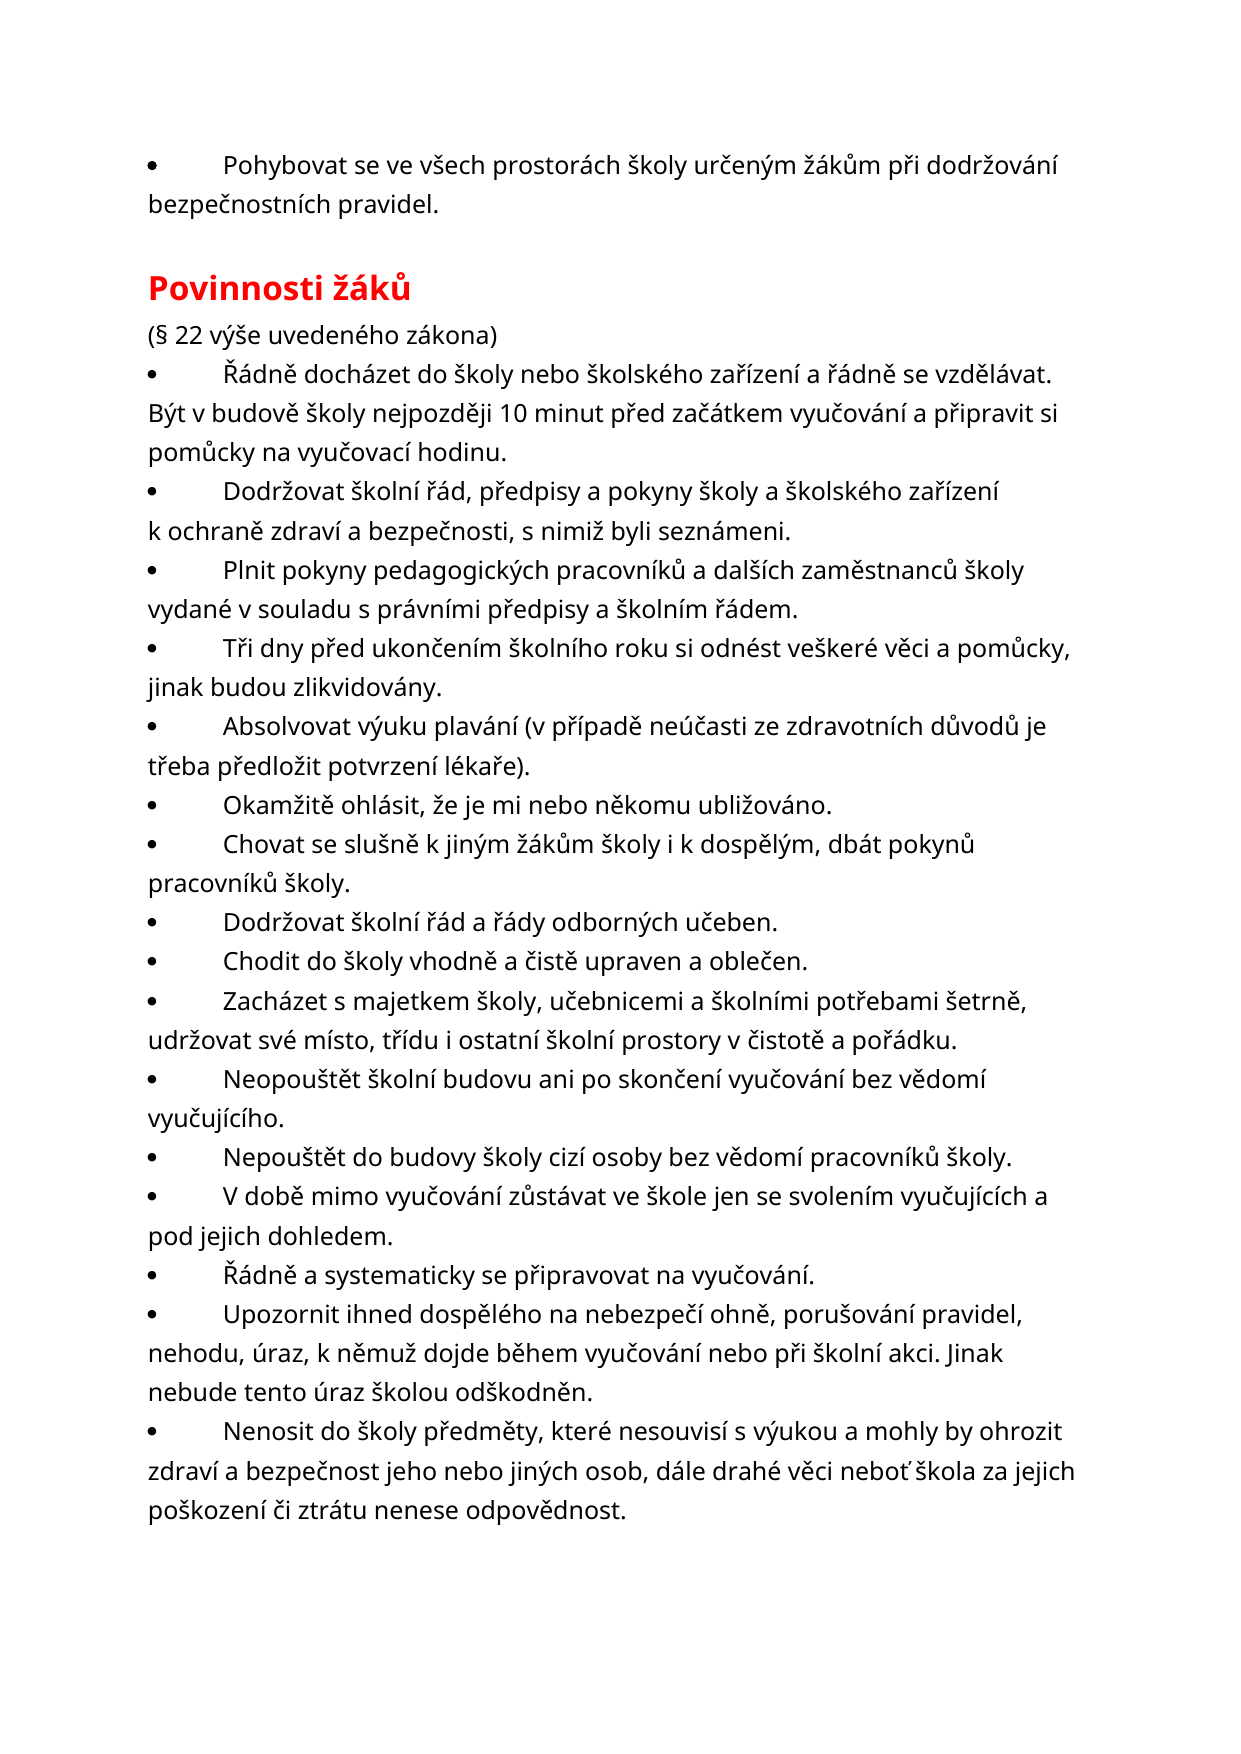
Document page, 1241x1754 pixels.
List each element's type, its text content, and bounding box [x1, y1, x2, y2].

list Upozornit ihned dospělého na nebezpečí ohně, porušování pravidel, nehodu, úraz, k němuž dojde během vyučování nebo při školní akci. Jinak nebude tento úraz školou odškodněn. [148, 1296, 1093, 1409]
list V době mimo vyučování zůstávat ve škole jen se svolením vyučujících a pod jejich dohledem. [148, 1179, 1093, 1252]
list Zacházet s majetkem školy, učebnicemi a školními potřebami šetrně, udržovat své místo, třídu i ostatní školní prostory v čistotě a pořádku. [148, 983, 1093, 1056]
list Absolvovat výuku plavání (v případě neúčasti ze zdravotních důvodů je třeba předložit potvrzení lékaře). [148, 709, 1093, 782]
list Dodržovat školní řád a řády odborných učeben. [148, 905, 1093, 939]
list Plnit pokyny pedagogických pracovníků a dalších zaměstnanců školy vydané v souladu s právními předpisy a školním řádem. [148, 552, 1093, 626]
list Řádně docházet do školy nebo školského zařízení a řádně se vzdělávat. Být v budově školy nejpozději 10 minut před začátkem vyučování a připravit si pomůcky na vyučovací hodinu. [148, 356, 1093, 469]
text (§ 22 výše uvedeného zákona) [148, 317, 1093, 351]
list Řádně a systematicky se připravovat na vyučování. [148, 1257, 1093, 1291]
list Chodit do školy vhodně a čistě upraven a oblečen. [148, 944, 1093, 978]
list Dodržovat školní řád, předpisy a pokyny školy a školského zařízení k ochraně zdraví a bezpečnosti, s nimiž byli seznámeni. [148, 474, 1093, 547]
list Neopouštět školní budovu ani po skončení vyučování bez vědomí vyučujícího. [148, 1061, 1093, 1135]
list Nepouštět do budovy školy cizí osoby bez vědomí pracovníků školy. [148, 1140, 1093, 1174]
list Chovat se slušně k jiným žákům školy i k dospělým, dbát pokynů pracovníků školy. [148, 826, 1093, 900]
list Tři dny před ukončením školního roku si odnést veškeré věci a pomůcky, jinak budou zlikvidovány. [148, 631, 1093, 704]
list Pohybovat se ve všech prostorách školy určeným žákům při dodržování bezpečnostních pravidel. [148, 148, 1093, 221]
list Okamžitě ohlásit, že je mi nebo někomu ubližováno. [148, 787, 1093, 821]
text Povinnosti žáků [148, 265, 1093, 311]
list Nenosit do školy předměty, které nesouvisí s výukou a mohly by ohrozit zdraví a bezpečnost jeho nebo jiných osob, dále drahé věci neboť škola za jejich poškození či ztrátu nenese odpovědnost. [148, 1414, 1093, 1526]
